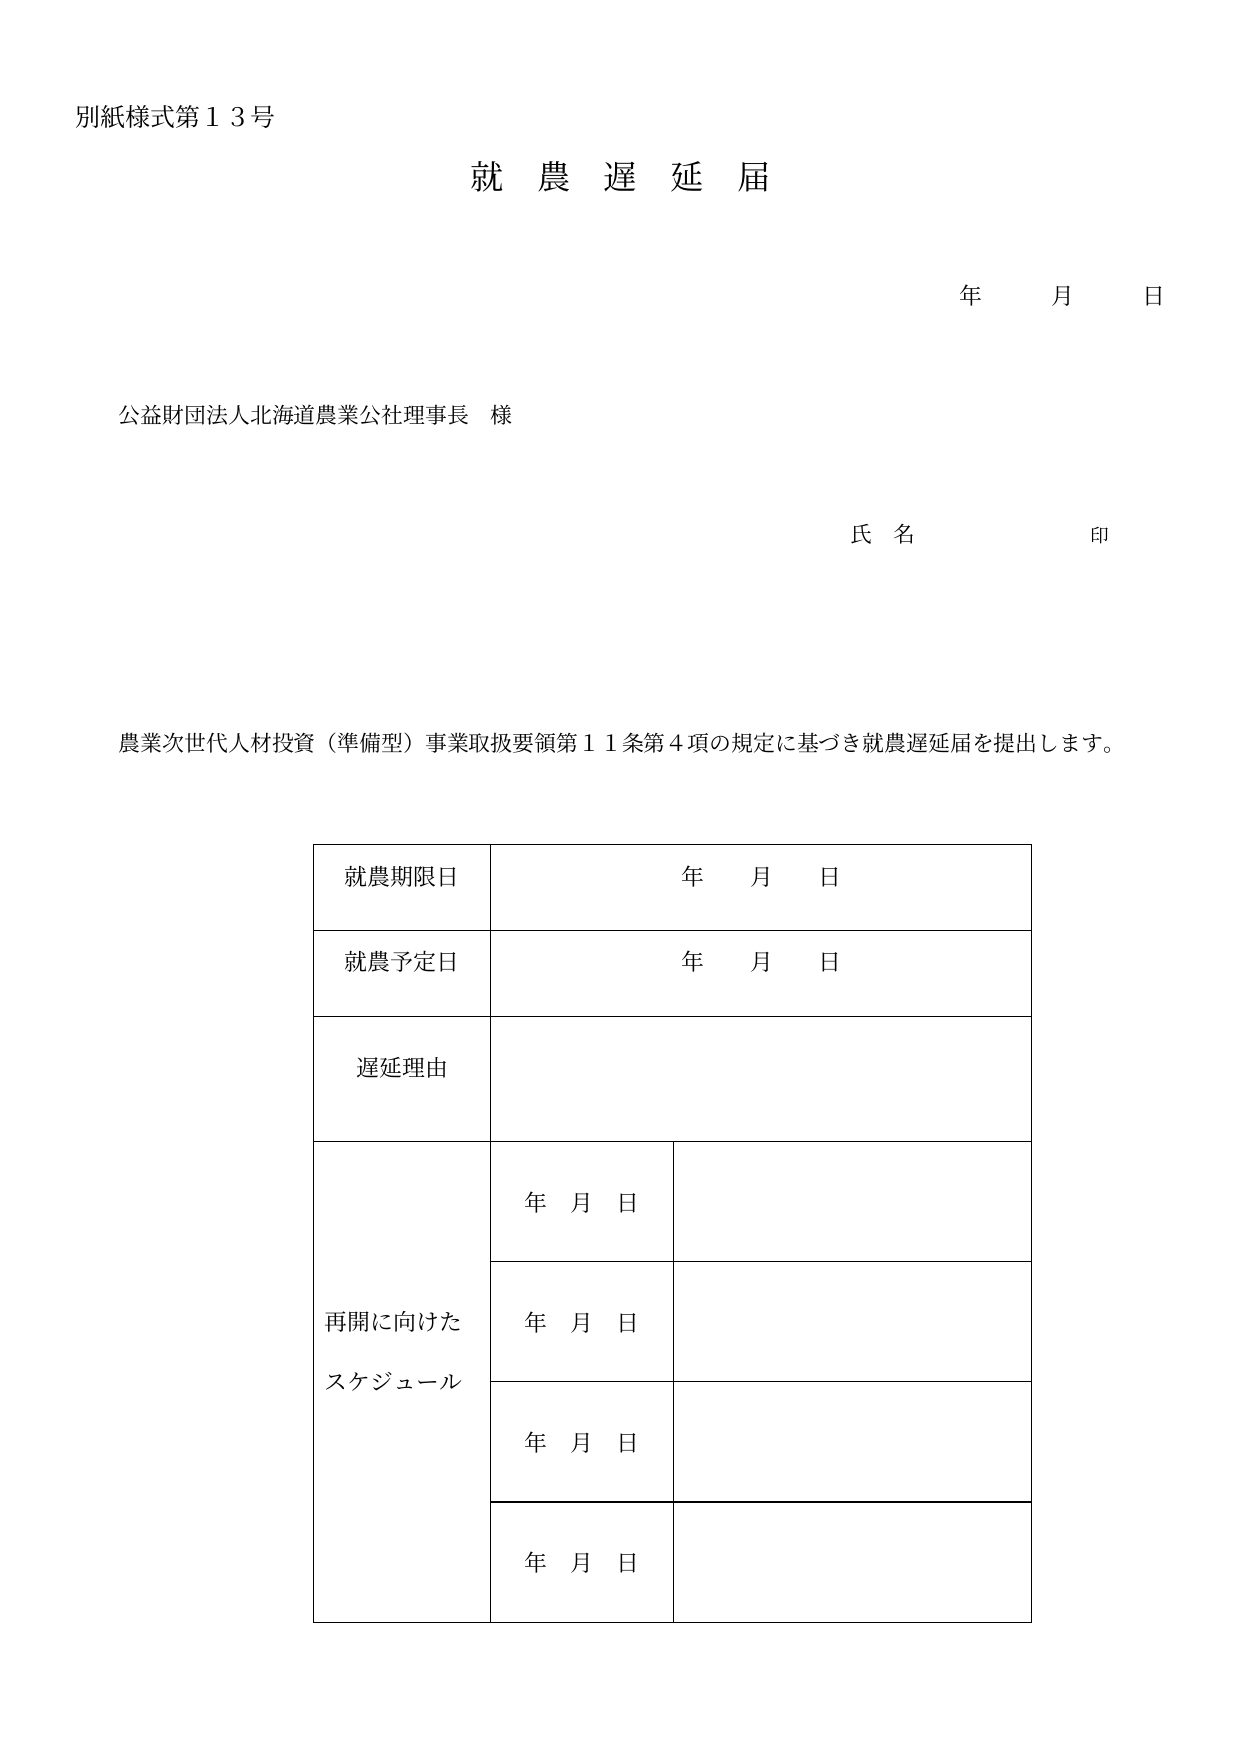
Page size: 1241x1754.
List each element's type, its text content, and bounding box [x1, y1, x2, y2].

table_cell 年 月 日 [491, 1503, 673, 1622]
table_header 就農期限日 [314, 845, 490, 930]
table_cell 就農予定日 [314, 931, 490, 1016]
text 別紙様式第１３号 [75, 86, 1165, 146]
text 年 月 日 [75, 265, 1165, 324]
table_cell 年 月 日 [491, 1262, 673, 1381]
table_cell 年 月 日 [491, 931, 1031, 1016]
table_cell 年 月 日 [491, 1142, 673, 1261]
table_cell 再開に向けた スケジュール [314, 1142, 490, 1622]
text 公益財団法人北海道農業公社理事長 様 [97, 384, 1165, 443]
table_header 年 月 日 [491, 845, 1031, 930]
text 氏 名 印 [97, 503, 1109, 563]
text 農業次世代人材投資（準備型）事業取扱要領第１１条第４項の規定に基づき就農遅延届を提出します。 [97, 712, 1165, 771]
table_cell [674, 1142, 1031, 1261]
table_cell [491, 1017, 1031, 1141]
table_cell [674, 1382, 1031, 1501]
table_cell 年 月 日 [491, 1382, 673, 1501]
table_cell [674, 1503, 1031, 1622]
table_cell 遅延理由 [314, 1017, 490, 1141]
text 就 農 遅 延 届 [75, 146, 1165, 205]
table_cell [674, 1262, 1031, 1381]
